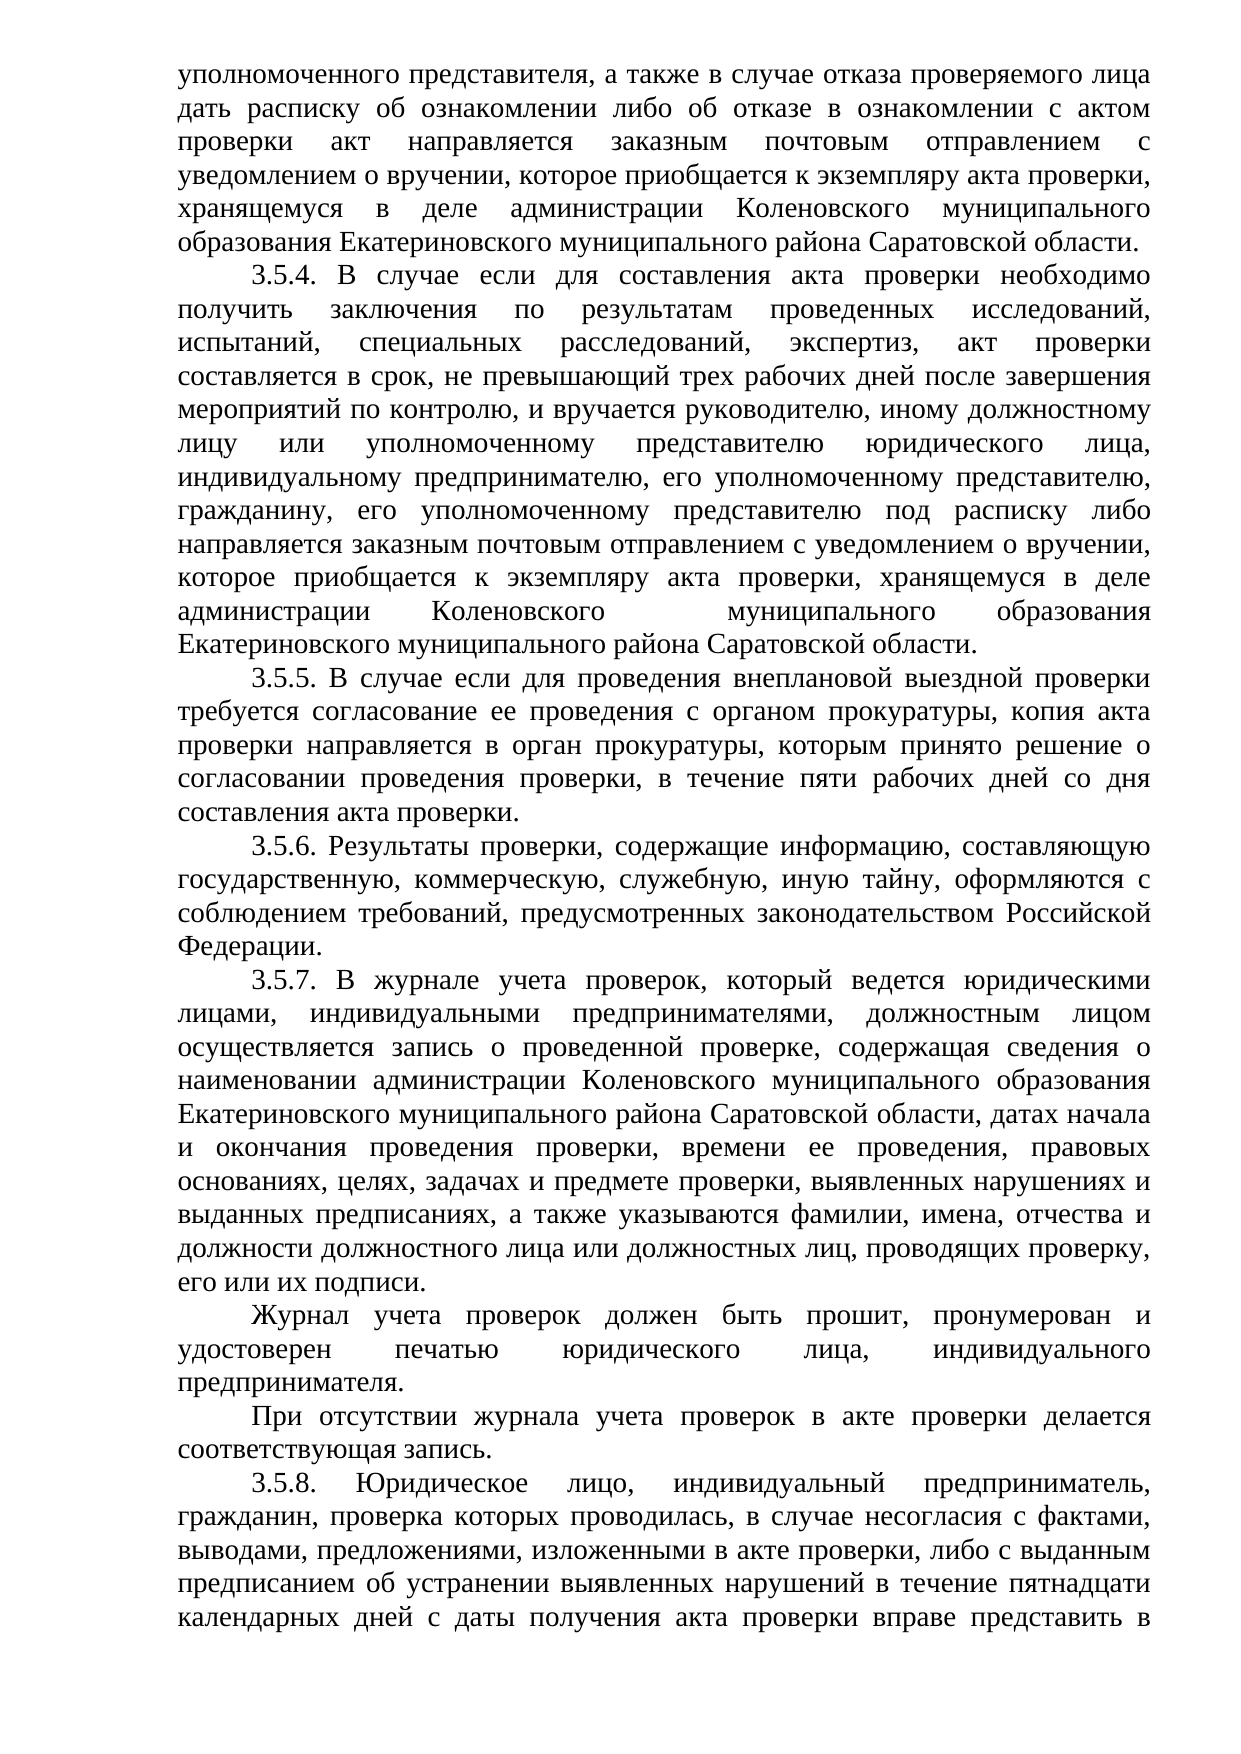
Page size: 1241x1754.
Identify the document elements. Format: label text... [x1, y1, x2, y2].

text Журнал учета проверок должен быть прошит, пронумерован и удостоверен печатью юридического лица, индивидуального предпринимателя. [177, 1297, 1152, 1398]
text При отсутствии журнала учета проверок в акте проверки делается соответствующая запись. [177, 1398, 1152, 1465]
text 3.5.4. В случае если для составления акта проверки необходимо получить заключения по результатам проведенных исследований, испытаний, специальных расследований, экспертиз, акт проверки составляется в срок, не превышающий трех рабочих дней после завершения мероприятий по контролю, и вручается руководителю, иному должностному лицу или уполномоченному представителю юридического лица, индивидуальному предпринимателю, его уполномоченному представителю, гражданину, его уполномоченному представителю под расписку либо направляется заказным почтовым отправлением с уведомлением о вручении, которое приобщается к экземпляру акта проверки, хранящемуся в деле администрации Коленовского муниципального образования Екатериновского муниципального района Саратовской области. [177, 257, 1152, 660]
text 3.5.5. В случае если для проведения внеплановой выездной проверки требуется согласование ее проведения с органом прокуратуры, копия акта проверки направляется в орган прокуратуры, которым принято решение о согласовании проведения проверки, в течение пяти рабочих дней со дня составления акта проверки. [177, 660, 1152, 828]
text 3.5.7. В журнале учета проверок, который ведется юридическими лицами, индивидуальными предпринимателями, должностным лицом осуществляется запись о проведенной проверке, содержащая сведения о наименовании администрации Коленовского муниципального образования Екатериновского муниципального района Саратовской области, датах начала и окончания проведения проверки, времени ее проведения, правовых основаниях, целях, задачах и предмете проверки, выявленных нарушениях и выданных предписаниях, а также указываются фамилии, имена, отчества и должности должностного лица или должностных лиц, проводящих проверку, его или их подписи. [177, 962, 1152, 1297]
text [177, 56, 1152, 257]
text 3.5.6. Результаты проверки, содержащие информацию, составляющую государственную, коммерческую, служебную, иную тайну, оформляются с соблюдением требований, предусмотренных законодательством Российской Федерации. [177, 828, 1152, 962]
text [177, 1465, 1152, 1633]
